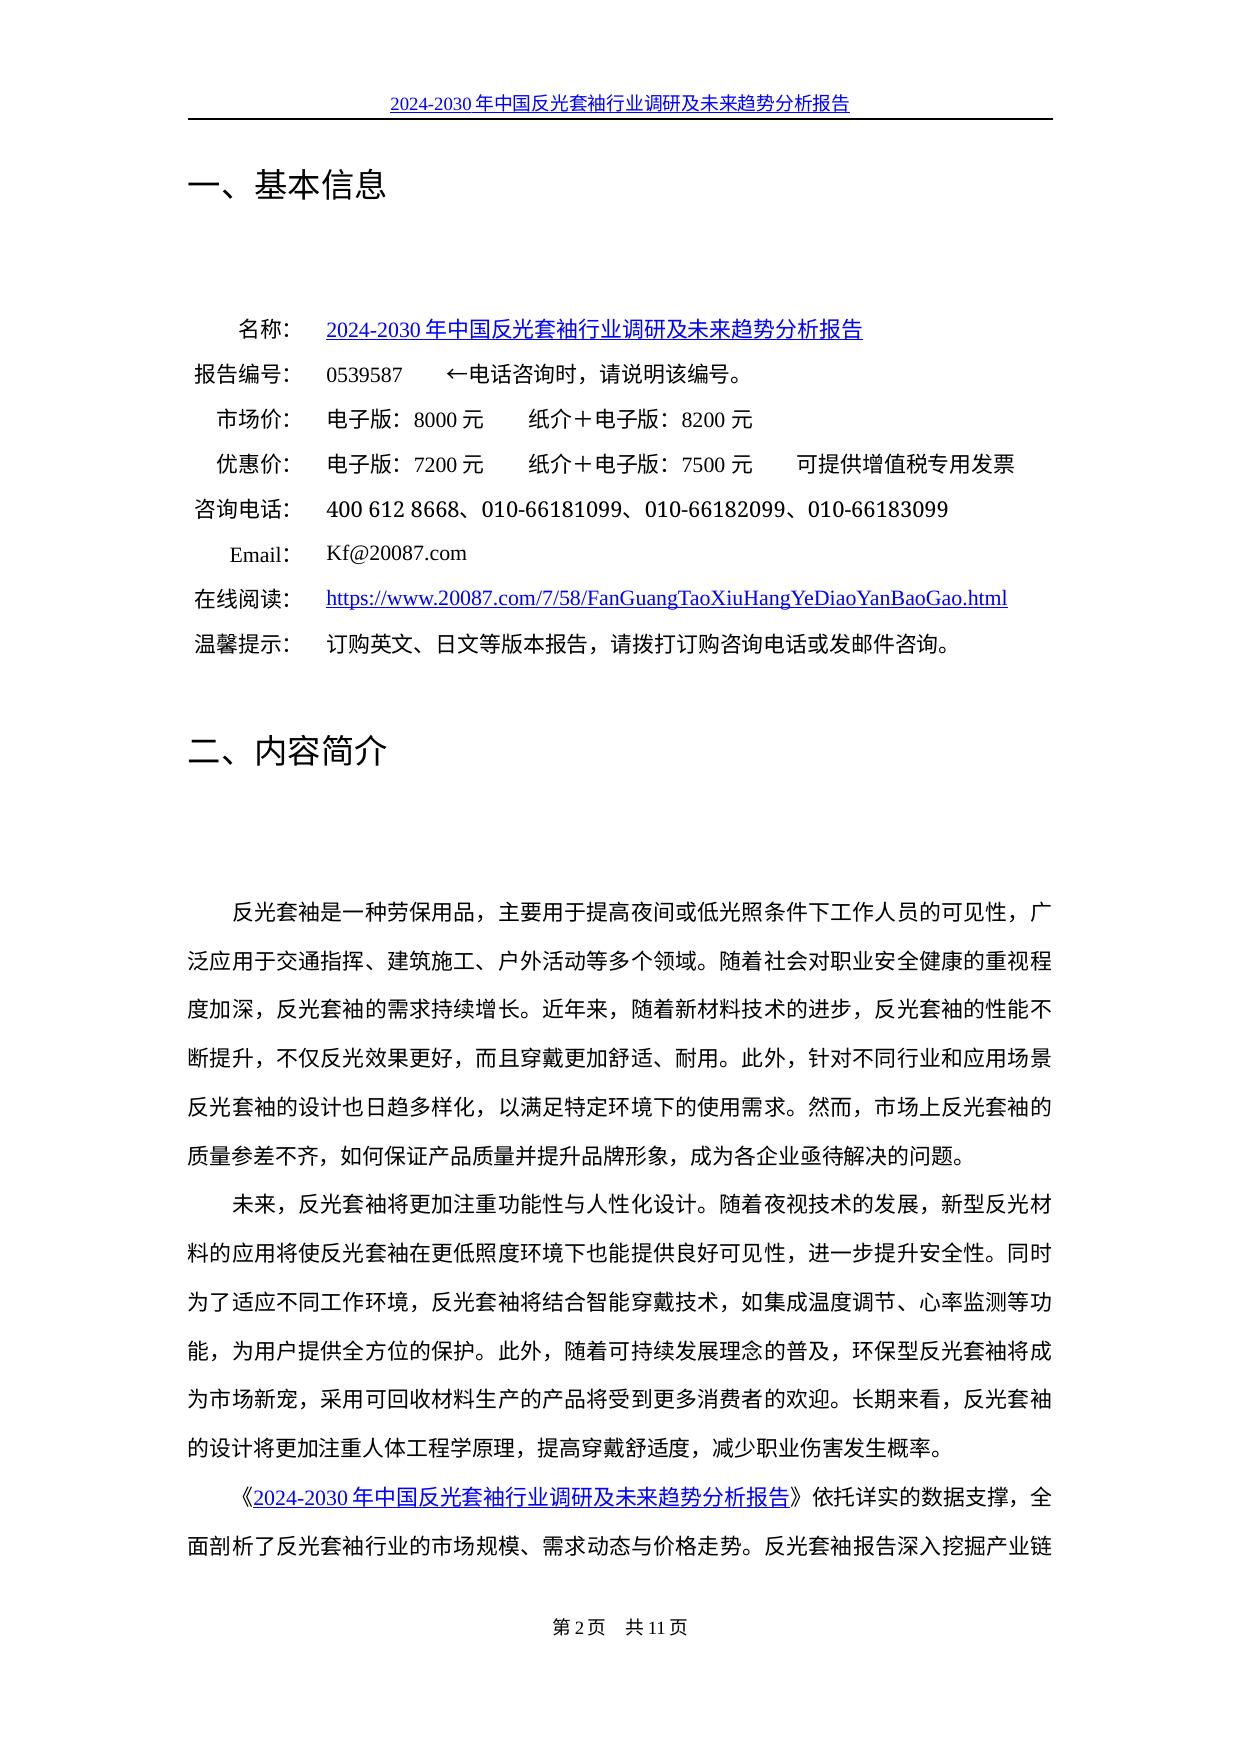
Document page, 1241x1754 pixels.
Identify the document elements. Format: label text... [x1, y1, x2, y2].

table_cell 温馨提示： [167, 627, 315, 672]
table_cell 市场价： [167, 402, 315, 447]
table_cell 在线阅读： [167, 582, 315, 627]
table_cell 电子版：7200 元 纸介＋电子版：7500 元 可提供增值税专用发票 [315, 447, 1073, 492]
table_cell 电子版：8000 元 纸介＋电子版：8200 元 [315, 402, 1073, 447]
table_cell 订购英文、日文等版本报告，请拨打订购咨询电话或发邮件咨询。 [315, 627, 1073, 672]
title 一、基本信息 [187, 150, 1053, 215]
title 二、内容简介 [187, 717, 1053, 782]
table_cell 0539587 ←电话咨询时，请说明该编号。 [315, 357, 1073, 402]
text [187, 894, 1053, 1561]
table_cell 优惠价： [167, 447, 315, 492]
table_cell 咨询电话： [167, 492, 315, 537]
table_header 名称： [167, 312, 315, 357]
table_cell 报告编号： [167, 357, 315, 402]
table_cell Email： [167, 537, 315, 582]
table_cell [315, 582, 1073, 627]
table_cell Kf@20087.com [315, 537, 1073, 582]
table_cell 400 612 8668、010-66181099、010-66182099、010-66183099 [315, 492, 1073, 537]
table_header 2024-2030年中国反光套袖行业调研及未来趋势分析报告 [315, 312, 1073, 357]
